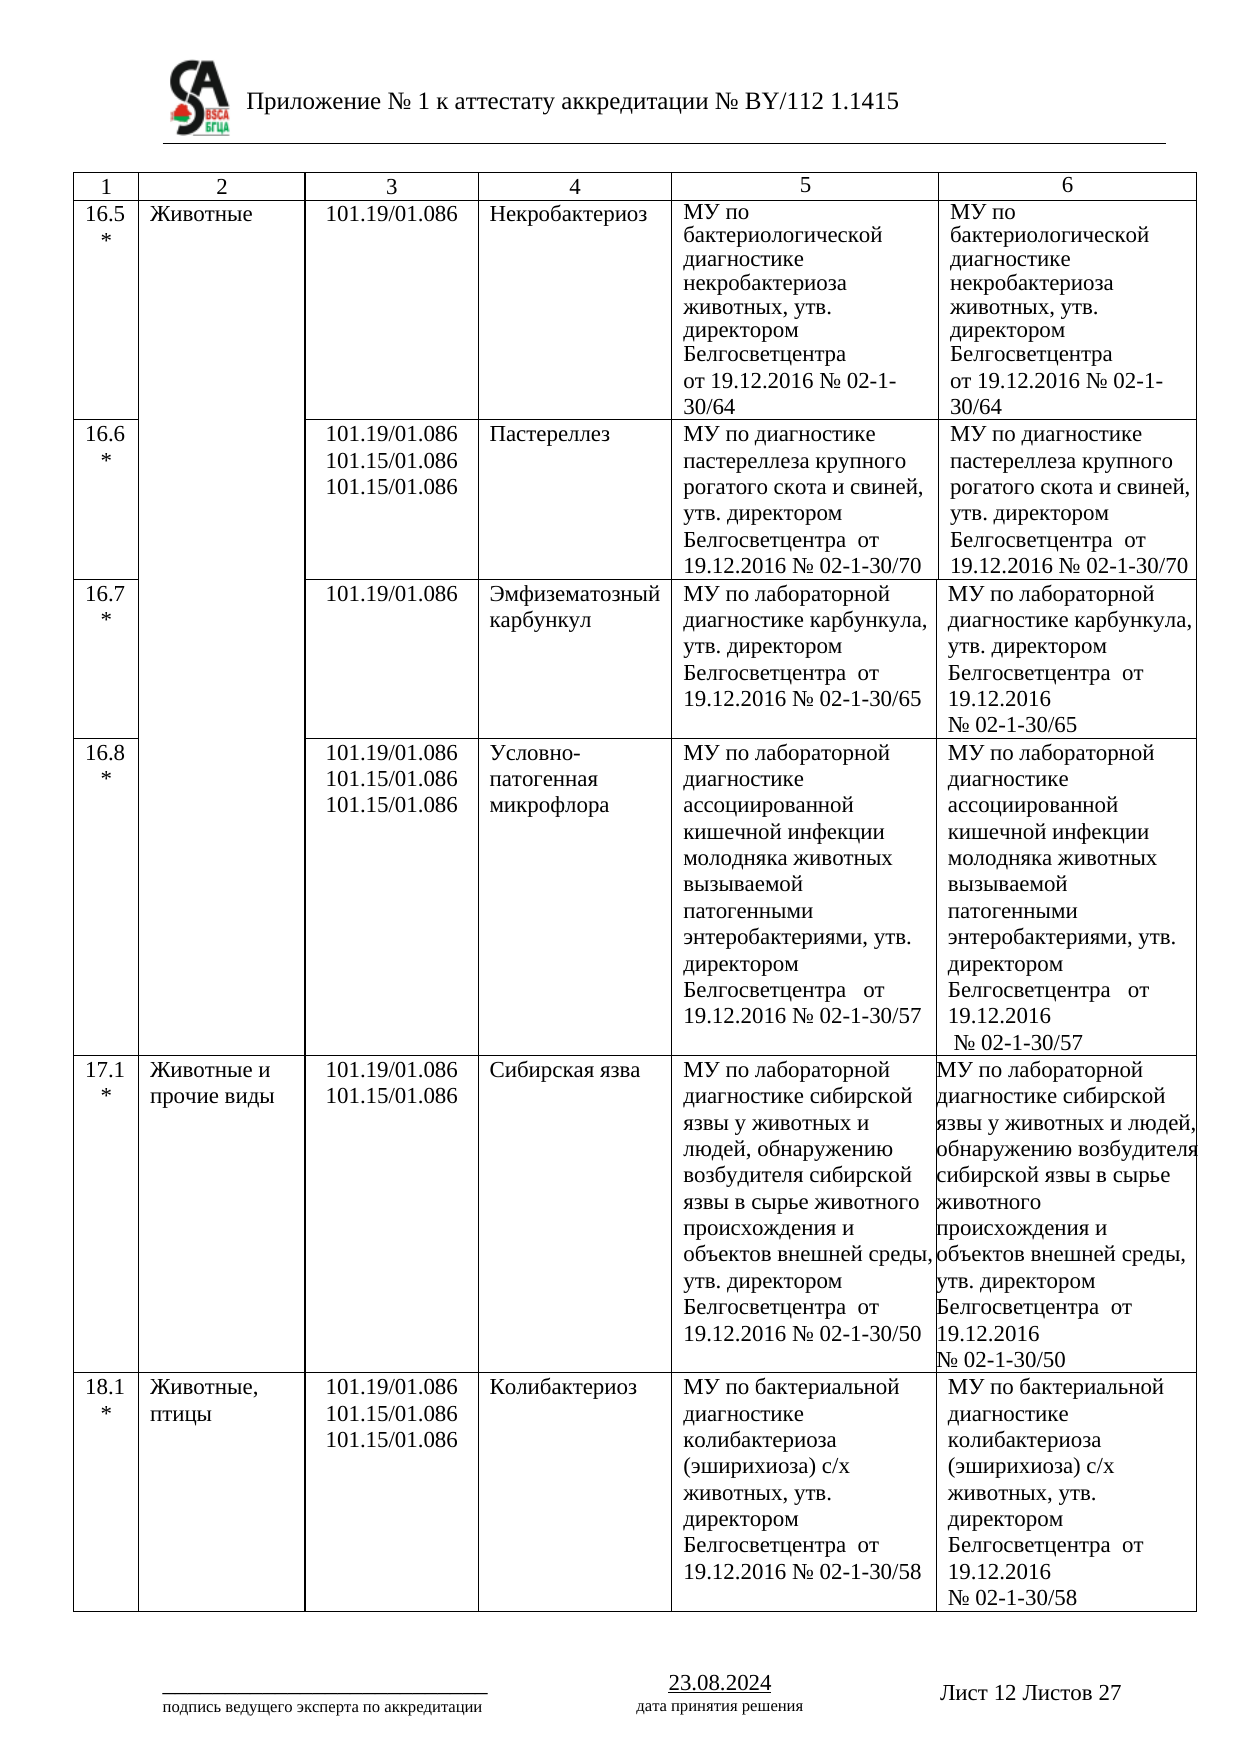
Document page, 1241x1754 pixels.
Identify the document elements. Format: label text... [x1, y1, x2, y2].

table_cell 101.19/01.086 101.15/01.086 101.15/01.086 [306, 739, 478, 1055]
table_cell Некробактериоз [479, 201, 671, 419]
table_cell Колибактериоз [479, 1373, 671, 1611]
table_cell 101.19/01.086 101.15/01.086 [306, 1056, 478, 1372]
table_cell Животные и прочие виды [139, 1056, 304, 1372]
table_cell 101.19/01.086 [306, 580, 478, 738]
table_cell МУ по лабораторной диагностике ассоциированной кишечной инфекции молодняка животных вызываемой патогенными энтеробактериями, утв. директором Белгосветцентра от 19.12.2016 № 02-1-30/57 [937, 739, 1196, 1055]
table_header 4 [479, 173, 671, 199]
table_cell Эмфизематозный карбункул [479, 580, 671, 738]
table_cell МУ по бактериальной диагностике колибактериоза (эширихиоза) с/х животных, утв. директором Белгосветцентра от 19.12.2016 № 02-1-30/58 [672, 1373, 936, 1611]
table_cell 16.6 * [74, 420, 138, 578]
table_cell Животные, птицы [139, 1373, 304, 1611]
table_cell 101.19/01.086 101.15/01.086 101.15/01.086 [306, 420, 478, 578]
table_cell Условно-патогенная микрофлора [479, 739, 671, 1055]
table_header 2 [139, 173, 304, 199]
table_cell Пастереллез [479, 420, 671, 578]
table_cell Животные [139, 201, 304, 578]
table_header 5 [672, 173, 938, 199]
table_cell МУ по бактериальной диагностике колибактериоза (эширихиоза) с/х животных, утв. директором Белгосветцентра от 19.12.2016 № 02-1-30/58 [937, 1373, 1196, 1611]
table_cell 16.8 * [74, 739, 138, 1055]
table_header 3 [306, 173, 478, 199]
table_cell МУ по лабораторной диагностике ассоциированной кишечной инфекции молодняка животных вызываемой патогенными энтеробактериями, утв. директором Белгосветцентра от 19.12.2016 № 02-1-30/57 [672, 739, 936, 1055]
table_cell МУ по бактериологической диагностике некробактериоза животных, утв. директором Белгосветцентра от 19.12.2016 № 02-1-30/64 [939, 201, 1196, 419]
table_cell МУ по лабораторной диагностике карбункула, утв. директором Белгосветцентра от 19.12.2016 № 02-1-30/65 [672, 580, 936, 738]
table_header 1 [74, 173, 138, 199]
table_cell МУ по лабораторной диагностике карбункула, утв. директором Белгосветцентра от 19.12.2016 № 02-1-30/65 [937, 580, 1196, 738]
table_cell МУ по бактериологической диагностике некробактериоза животных, утв. директором Белгосветцентра от 19.12.2016 № 02-1-30/64 [672, 201, 938, 419]
table_cell Сибирская язва [479, 1056, 671, 1372]
picture [169, 59, 231, 136]
table_cell МУ по диагностике пастереллеза крупного рогатого скота и свиней, утв. директором Белгосветцентра от 19.12.2016 № 02-1-30/70 [939, 420, 1196, 578]
table_cell МУ по лабораторной диагностике сибирской язвы у животных и людей, обнаружению возбудителя сибирской язвы в сырье животного происхождения и объектов внешней среды, утв. директором Белгосветцентра от 19.12.2016 № 02-1-30/50 [937, 1056, 1196, 1372]
table_cell 16.7 * [74, 580, 138, 738]
table_cell МУ по диагностике пастереллеза крупного рогатого скота и свиней, утв. директором Белгосветцентра от 19.12.2016 № 02-1-30/70 [672, 420, 938, 578]
table_cell 17.1 * [74, 1056, 138, 1372]
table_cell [306, 1373, 478, 1611]
table_cell 101.19/01.086 [306, 201, 478, 419]
table_cell МУ по лабораторной диагностике сибирской язвы у животных и людей, обнаружению возбудителя сибирской язвы в сырье животного происхождения и объектов внешней среды, утв. директором Белгосветцентра от 19.12.2016 № 02-1-30/50 [672, 1056, 936, 1372]
table_cell 18.1 * [74, 1373, 138, 1611]
table_header 6 [939, 173, 1196, 199]
table_cell 16.5 * [74, 201, 138, 419]
table_cell [139, 579, 304, 1055]
